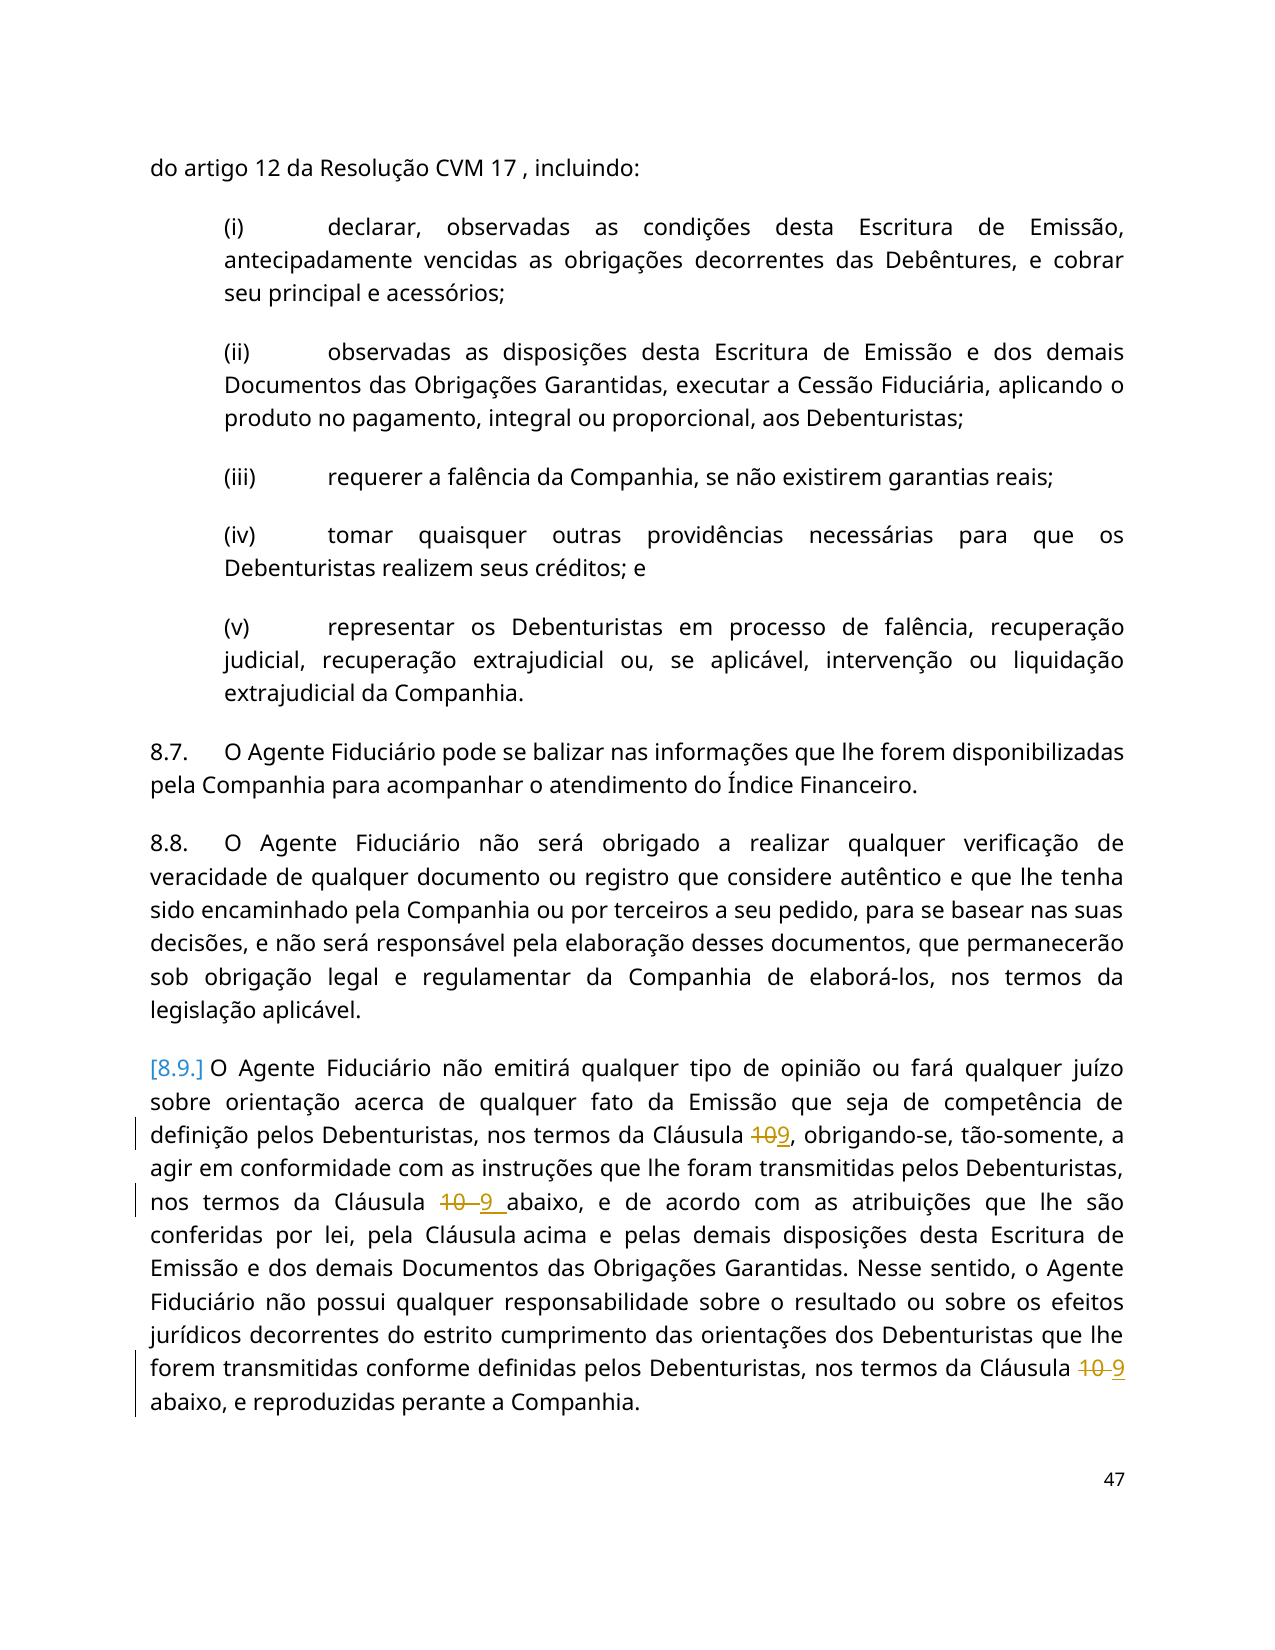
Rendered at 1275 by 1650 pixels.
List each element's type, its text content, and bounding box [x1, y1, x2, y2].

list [150, 150, 1125, 183]
list O Agente Fiduciário não será obrigado a realizar qualquer verificação de veracidade de qualquer documento ou registro que considere autêntico e que lhe tenha sido encaminhado pela Companhia ou por terceiros a seu pedido, para se basear nas suas decisões, e não será responsável pela elaboração desses documentos, que permanecerão sob obrigação legal e regulamentar da Companhia de elaborá-los, nos termos da legislação aplicável. [150, 825, 1125, 1025]
list tomar quaisquer outras providências necessárias para que os Debenturistas realizem seus créditos; e [224, 517, 1125, 583]
list O Agente Fiduciário pode se balizar nas informações que lhe forem disponibilizadas pela Companhia para acompanhar o atendimento do Índice Financeiro. [150, 733, 1125, 800]
list requerer a falência da Companhia, se não existirem garantias reais; [224, 458, 1125, 492]
list representar os Debenturistas em processo de falência, recuperação judicial, recuperação extrajudicial ou, se aplicável, intervenção ou liquidação extrajudicial da Companhia. [224, 608, 1125, 708]
list O Agente Fiduciário não emitirá qualquer tipo de opinião ou fará qualquer juízo sobre orientação acerca de qualquer fato da Emissão que seja de competência de definição pelos Debenturistas, nos termos da Cláusula , obrigando-se, tão-somente, a agir em conformidade com as instruções que lhe foram transmitidas pelos Debenturistas, nos termos da Cláusula abaixo, e de acordo com as atribuições que lhe são conferidas por lei, pela Cláusula .5 acima e pelas demais disposições desta Escritura de Emissão e dos demais Documentos das Obrigações Garantidas. Nesse sentido, o Agente Fiduciário não possui qualquer responsabilidade sobre o resultado ou sobre os efeitos jurídicos decorrentes do estrito cumprimento das orientações dos Debenturistas que lhe forem transmitidas conforme definidas pelos Debenturistas, nos termos da Cláusula abaixo, e reproduzidas perante a Companhia. [150, 1050, 1125, 1417]
list observadas as disposições desta Escritura de Emissão e dos demais Documentos das Obrigações Garantidas, executar a Cessão Fiduciária, aplicando o produto no pagamento, integral ou proporcional, aos Debenturistas; [224, 333, 1125, 433]
list declarar, observadas as condições desta Escritura de Emissão, antecipadamente vencidas as obrigações decorrentes das Debêntures, e cobrar seu principal e acessórios; [224, 208, 1125, 308]
